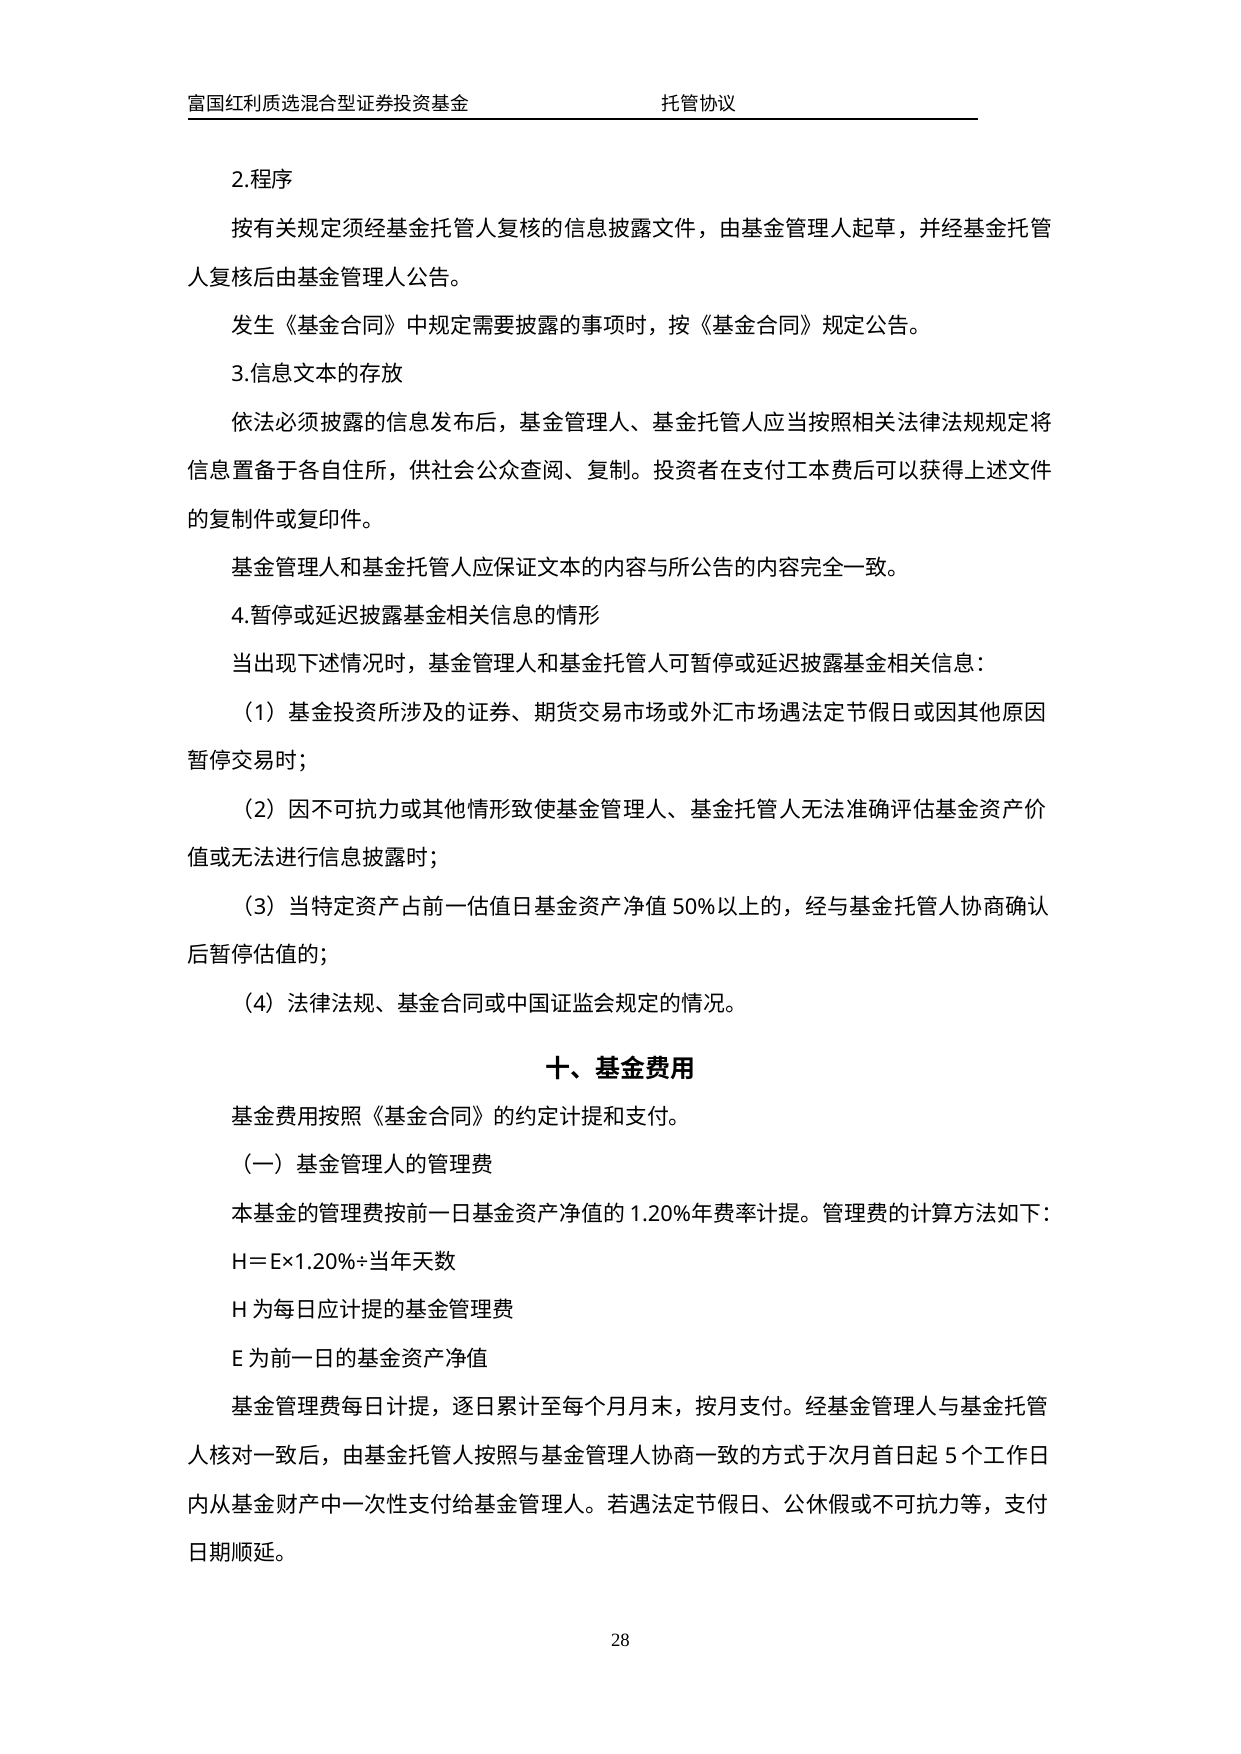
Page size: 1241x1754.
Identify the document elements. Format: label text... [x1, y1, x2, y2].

text 基金管理费每日计提，逐日累计至每个月月末，按月支付。经基金管理人与基金托管人核对一致后，由基金托管人按照与基金管理人协商一致的方式于次月首日起5个工作日内从基金财产中一次性支付给基金管理人。若遇法定节假日、公休假或不可抗力等，支付日期顺延。 [187, 1389, 1050, 1567]
text 基金管理人和基金托管人应保证文本的内容与所公告的内容完全一致。 [187, 550, 1053, 582]
text 发生《基金合同》中规定需要披露的事项时，按《基金合同》规定公告。 [187, 307, 1053, 340]
text （1）基金投资所涉及的证券、期货交易市场或外汇市场遇法定节假日或因其他原因暂停交易时； [187, 694, 1050, 775]
text 十、基金费用 [187, 1034, 1053, 1099]
text 依法必须披露的信息发布后，基金管理人、基金托管人应当按照相关法律法规规定将信息置备于各自住所，供社会公众查阅、复制。投资者在支付工本费后可以获得上述文件的复制件或复印件。 [187, 404, 1053, 534]
text 基金费用按照《基金合同》的约定计提和支付。 [187, 1099, 1050, 1131]
text （2）因不可抗力或其他情形致使基金管理人、基金托管人无法准确评估基金资产价值或无法进行信息披露时； [187, 791, 1050, 872]
text 当出现下述情况时，基金管理人和基金托管人可暂停或延迟披露基金相关信息： [187, 646, 1050, 678]
text H＝E×1.20%÷当年天数 [187, 1244, 1050, 1276]
text 2.程序 [187, 162, 1053, 194]
text （3）当特定资产占前一估值日基金资产净值50%以上的，经与基金托管人协商确认后暂停估值的； [187, 888, 1050, 969]
text 3.信息文本的存放 [187, 356, 1053, 388]
text 本基金的管理费按前一日基金资产净值的1.20%年费率计提。管理费的计算方法如下： [187, 1195, 1050, 1228]
text 按有关规定须经基金托管人复核的信息披露文件，由基金管理人起草，并经基金托管人复核后由基金管理人公告。 [187, 210, 1053, 292]
subtitle （一）基金管理人的管理费 [187, 1147, 1053, 1179]
text H为每日应计提的基金管理费 [187, 1292, 1050, 1324]
text （4）法律法规、基金合同或中国证监会规定的情况。 [187, 985, 1050, 1018]
text 4.暂停或延迟披露基金相关信息的情形 [187, 598, 1053, 630]
text E为前一日的基金资产净值 [187, 1340, 1050, 1373]
